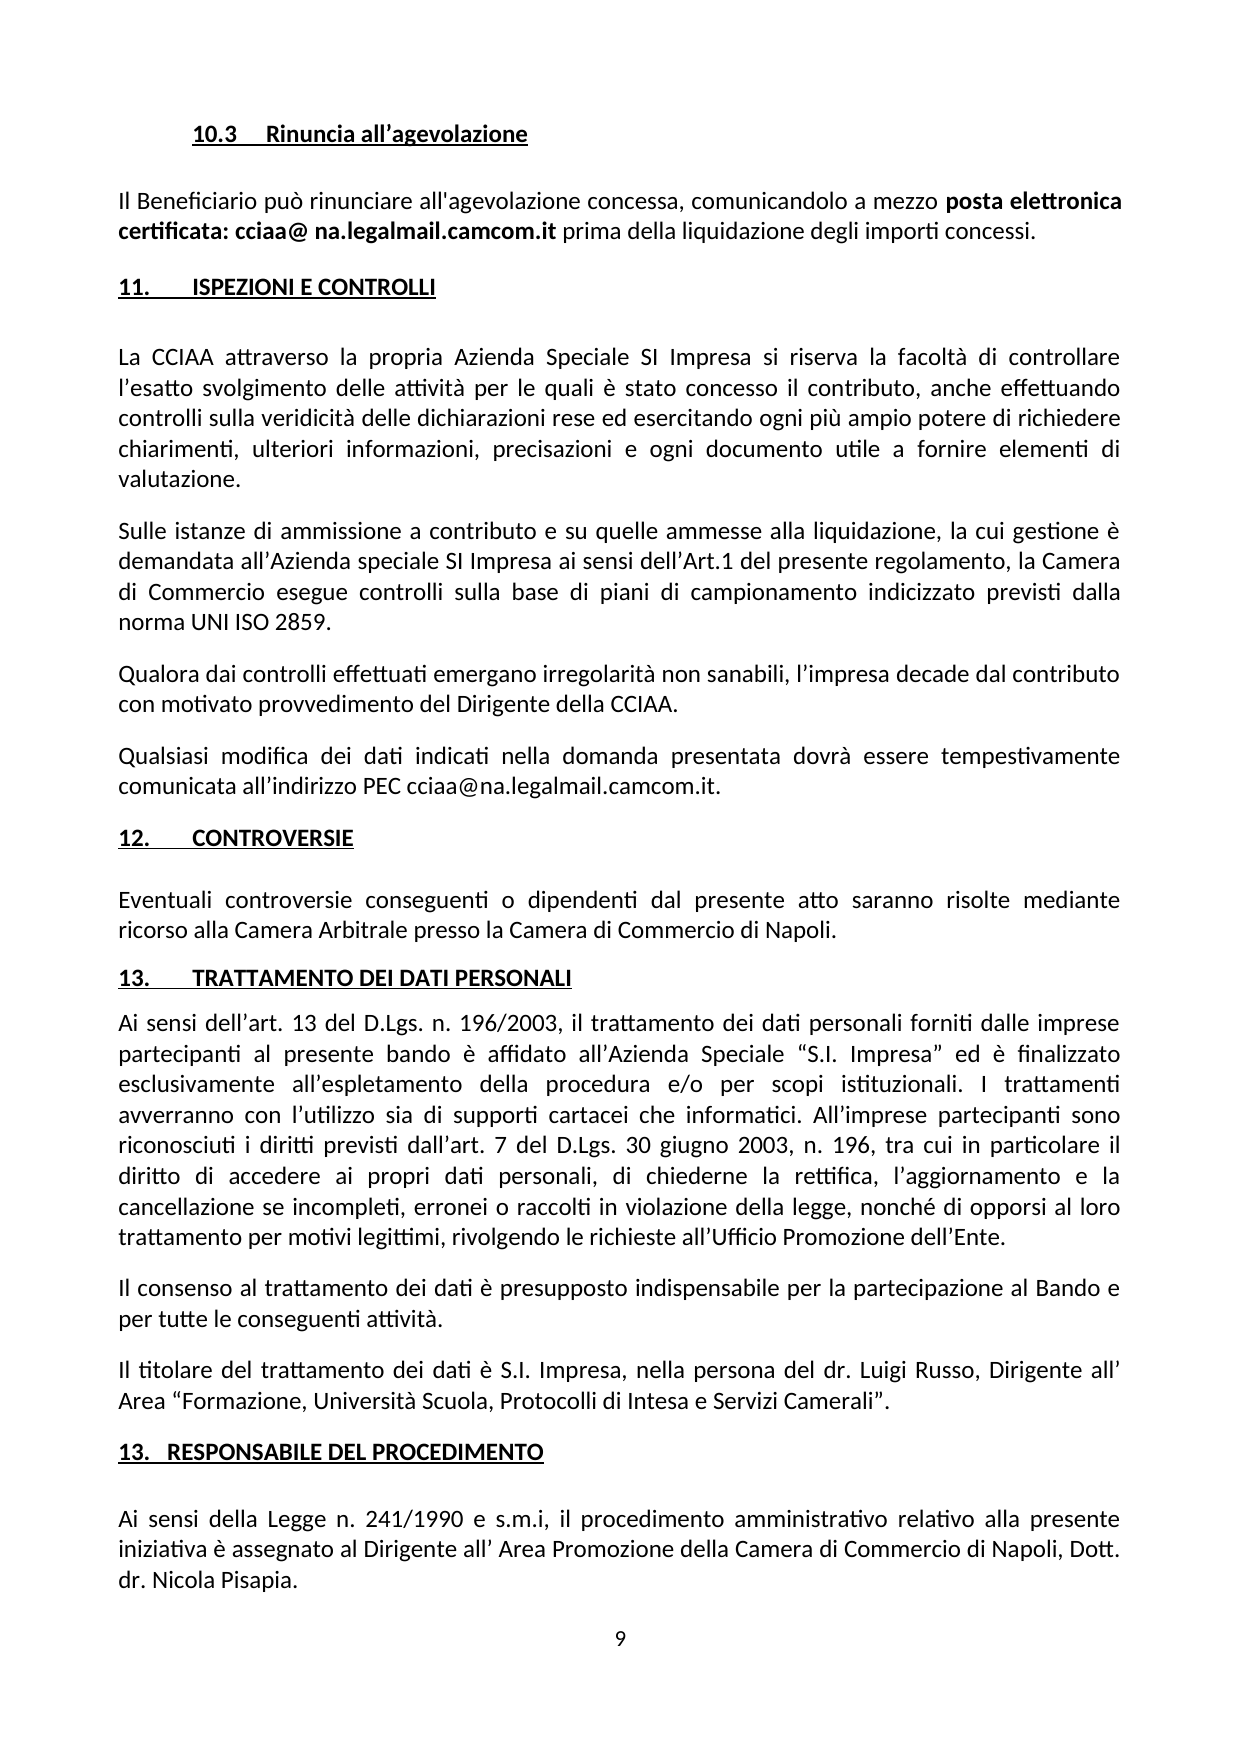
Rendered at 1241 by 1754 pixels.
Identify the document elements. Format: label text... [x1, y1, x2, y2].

text Il consenso al trattamento dei dati è presupposto indispensabile per la partecipazione al Bando e per tutte le conseguenti attività. [118, 1272, 1122, 1333]
text Il Beneficiario può rinunciare all'agevolazione concessa, comunicandolo a mezzo posta elettronica certificata: cciaa@ na.legalmail.camcom.it prima della liquidazione degli importi concessi. [118, 185, 1122, 246]
text Ai sensi della Legge n. 241/1990 e s.m.i, il procedimento amministrativo relativo alla presente iniziativa è assegnato al Dirigente all’ Area Promozione della Camera di Commercio di Napoli, Dott. dr. Nicola Pisapia. [118, 1503, 1122, 1594]
text La CCIAA attraverso la propria Azienda Speciale SI Impresa si riserva la facoltà di controllare l’esatto svolgimento delle attività per le quali è stato concesso il contributo, anche effettuando controlli sulla veridicità delle dichiarazioni rese ed esercitando ogni più ampio potere di richiedere chiarimenti, ulteriori informazioni, precisazioni e ogni documento utile a fornire elementi di valutazione. [118, 342, 1122, 494]
text Eventuali controversie conseguenti o dipendenti dal presente atto saranno risolte mediante ricorso alla Camera Arbitrale presso la Camera di Commercio di Napoli. [118, 884, 1122, 945]
text Qualsiasi modifica dei dati indicati nella domanda presentata dovrà essere tempestivamente comunicata all’indirizzo PEC cciaa@na.legalmail.camcom.it. [118, 740, 1122, 801]
text 13. TRATTAMENTO DEI DATI PERSONALI [118, 962, 1122, 992]
text Ai sensi dell’art. 13 del D.Lgs. n. 196/2003, il trattamento dei dati personali forniti dalle imprese partecipanti al presente bando è affidato all’Azienda Speciale “S.I. Impresa” ed è finalizzato esclusivamente all’espletamento della procedura e/o per scopi istituzionali. I trattamenti avverranno con l’utilizzo sia di supporti cartacei che informatici. All’imprese partecipanti sono riconosciuti i diritti previsti dall’art. 7 del D.Lgs. 30 giugno 2003, n. 196, tra cui in particolare il diritto di accedere ai propri dati personali, di chiederne la rettifica, l’aggiornamento e la cancellazione se incompleti, erronei o raccolti in violazione della legge, nonché di opporsi al loro trattamento per motivi legittimi, rivolgendo le richieste all’Ufficio Promozione dell’Ente. [118, 1007, 1122, 1252]
text Il titolare del trattamento dei dati è S.I. Impresa, nella persona del dr. Luigi Russo, Dirigente all’ Area “Formazione, Università Scuola, Protocolli di Intesa e Servizi Camerali”. [118, 1354, 1122, 1415]
text 11. ISPEZIONI E CONTROLLI [118, 271, 1122, 301]
text Sulle istanze di ammissione a contributo e su quelle ammesse alla liquidazione, la cui gestione è demandata all’Azienda speciale SI Impresa ai sensi dell’Art.1 del presente regolamento, la Camera di Commercio esegue controlli sulla base di piani di campionamento indicizzato previsti dalla norma UNI ISO 2859. [118, 515, 1122, 637]
text Qualora dai controlli effettuati emergano irregolarità non sanabili, l’impresa decade dal contributo con motivato provvedimento del Dirigente della CCIAA. [118, 658, 1122, 719]
text 10.3 Rinuncia all’agevolazione [192, 118, 1122, 149]
text 12. CONTROVERSIE [118, 822, 1122, 852]
text 13. RESPONSABILE DEL PROCEDIMENTO [118, 1436, 1122, 1467]
